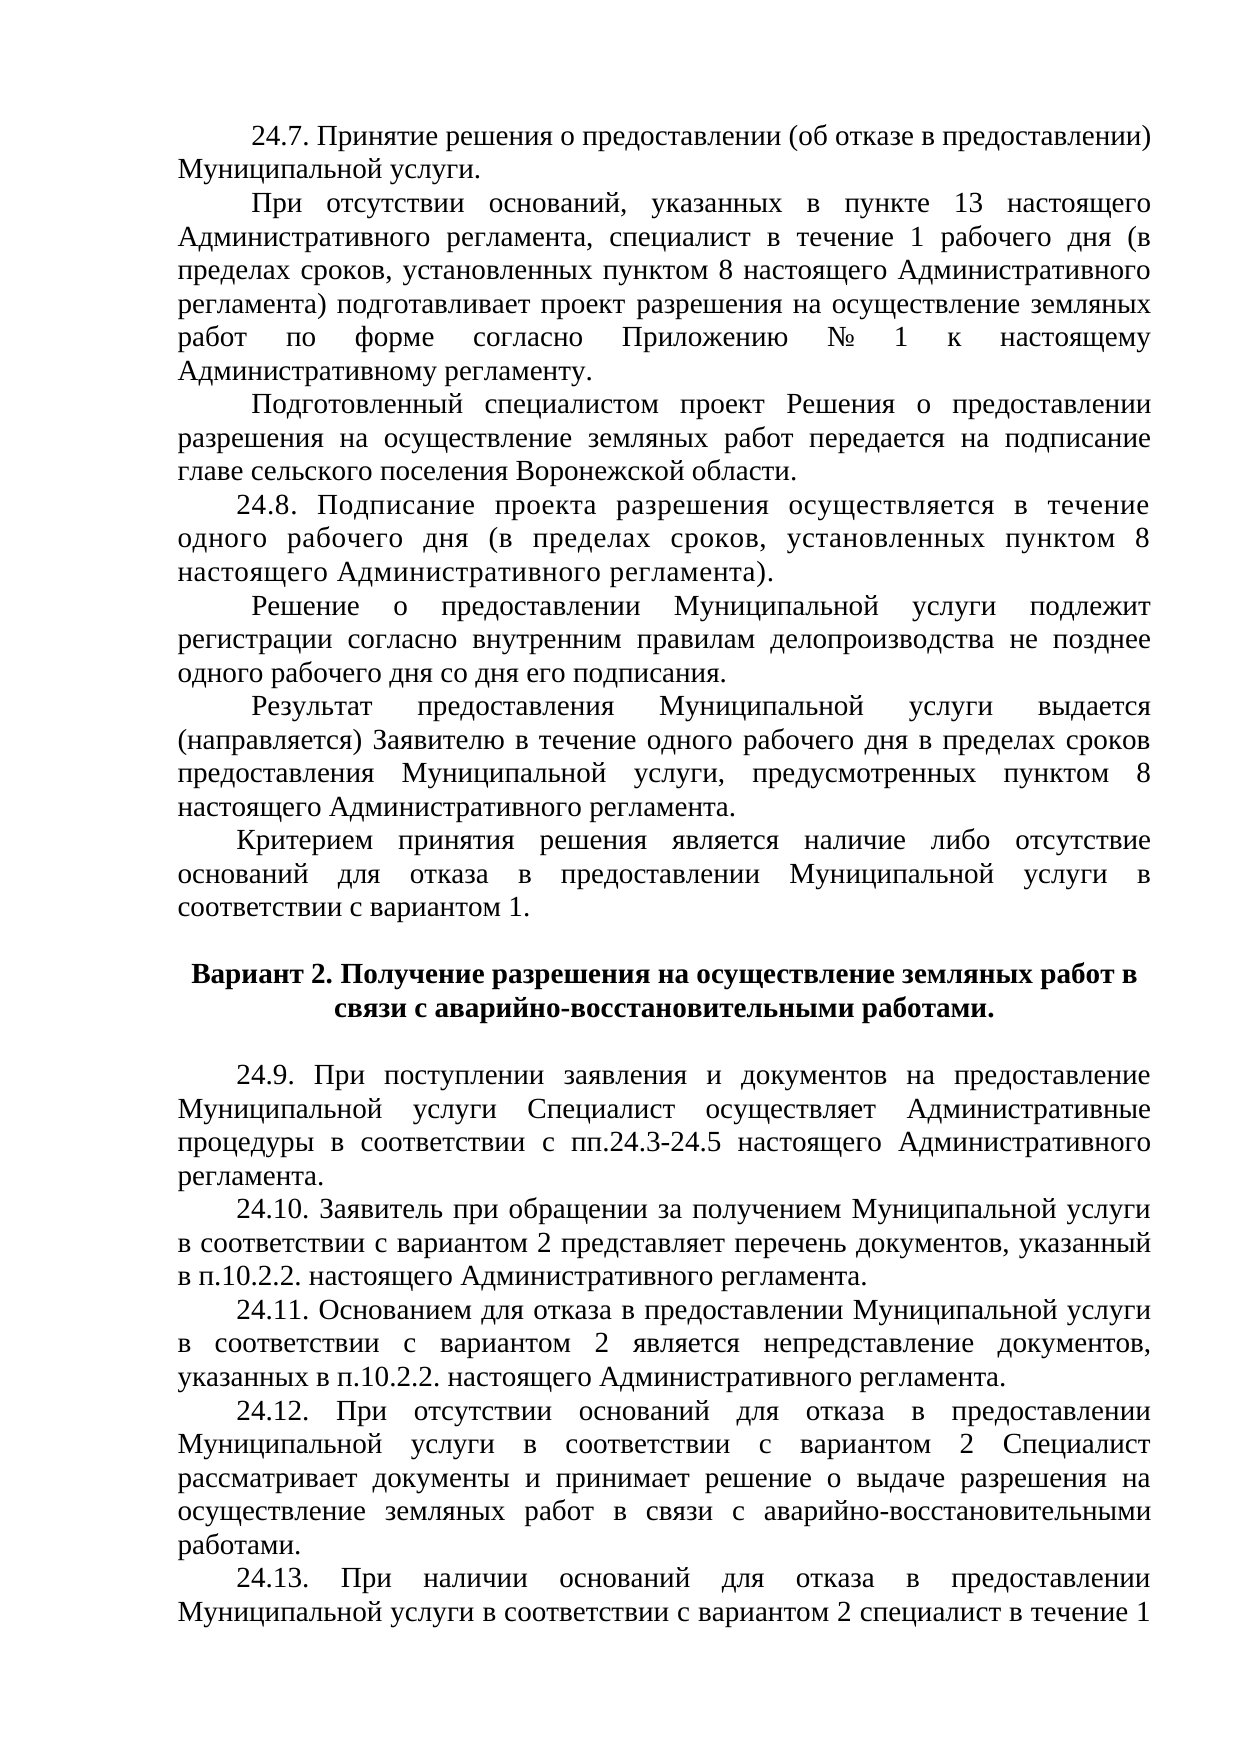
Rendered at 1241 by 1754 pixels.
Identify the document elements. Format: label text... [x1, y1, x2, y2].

text При отсутствии оснований, указанных в пункте 13 настоящего Административного регламента, специалист в течение 1 рабочего дня (в пределах сроков, установленных пунктом 8 настоящего Административного регламента) подготавливает проект разрешения на осуществление земляных работ по форме согласно Приложению № 1 к настоящему Административному регламенту. [177, 185, 1152, 386]
text Решение о предоставлении Муниципальной услуги подлежит регистрации согласно внутренним правилам делопроизводства не позднее одного рабочего дня со дня его подписания. [177, 588, 1152, 688]
text 24.12. При отсутствии оснований для отказа в предоставлении Муниципальной услуги в соответствии с вариантом 2 Специалист рассматривает документы и принимает решение о выдаче разрешения на осуществление земляных работ в связи с аварийно-восстановительными работами. [177, 1393, 1152, 1560]
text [177, 1560, 1152, 1627]
text 24.7. Принятие решения о предоставлении (об отказе в предоставлении) Муниципальной услуги. [177, 118, 1152, 185]
text 24.10. Заявитель при обращении за получением Муниципальной услуги в соответствии с вариантом 2 представляет перечень документов, указанный в п.10.2.2. настоящего Административного регламента. [177, 1191, 1152, 1292]
text 24.9. При поступлении заявления и документов на предоставление Муниципальной услуги Специалист осуществляет Административные процедуры в соответствии с пп.24.3-24.5 настоящего Административного регламента. [177, 1057, 1152, 1191]
text 24.8. Подписание проекта разрешения осуществляется в течение одного рабочего дня (в пределах сроков, установленных пунктом 8 настоящего Административного регламента). [177, 487, 1152, 588]
text 24.11. Основанием для отказа в предоставлении Муниципальной услуги в соответствии с вариантом 2 является непредставление документов, указанных в п.10.2.2. настоящего Административного регламента. [177, 1292, 1152, 1393]
text Вариант 2. Получение разрешения на осуществление земляных работ в связи с аварийно-восстановительными работами. [177, 957, 1152, 1024]
text Результат предоставления Муниципальной услуги выдается (направляется) Заявителю в течение одного рабочего дня в пределах сроков предоставления Муниципальной услуги, предусмотренных пунктом 8 настоящего Административного регламента. [177, 688, 1152, 822]
text Критерием принятия решения является наличие либо отсутствие оснований для отказа в предоставлении Муниципальной услуги в соответствии с вариантом 1. [177, 822, 1152, 923]
text Подготовленный специалистом проект Решения о предоставлении разрешения на осуществление земляных работ передается на подписание главе сельского поселения Воронежской области. [177, 386, 1152, 487]
